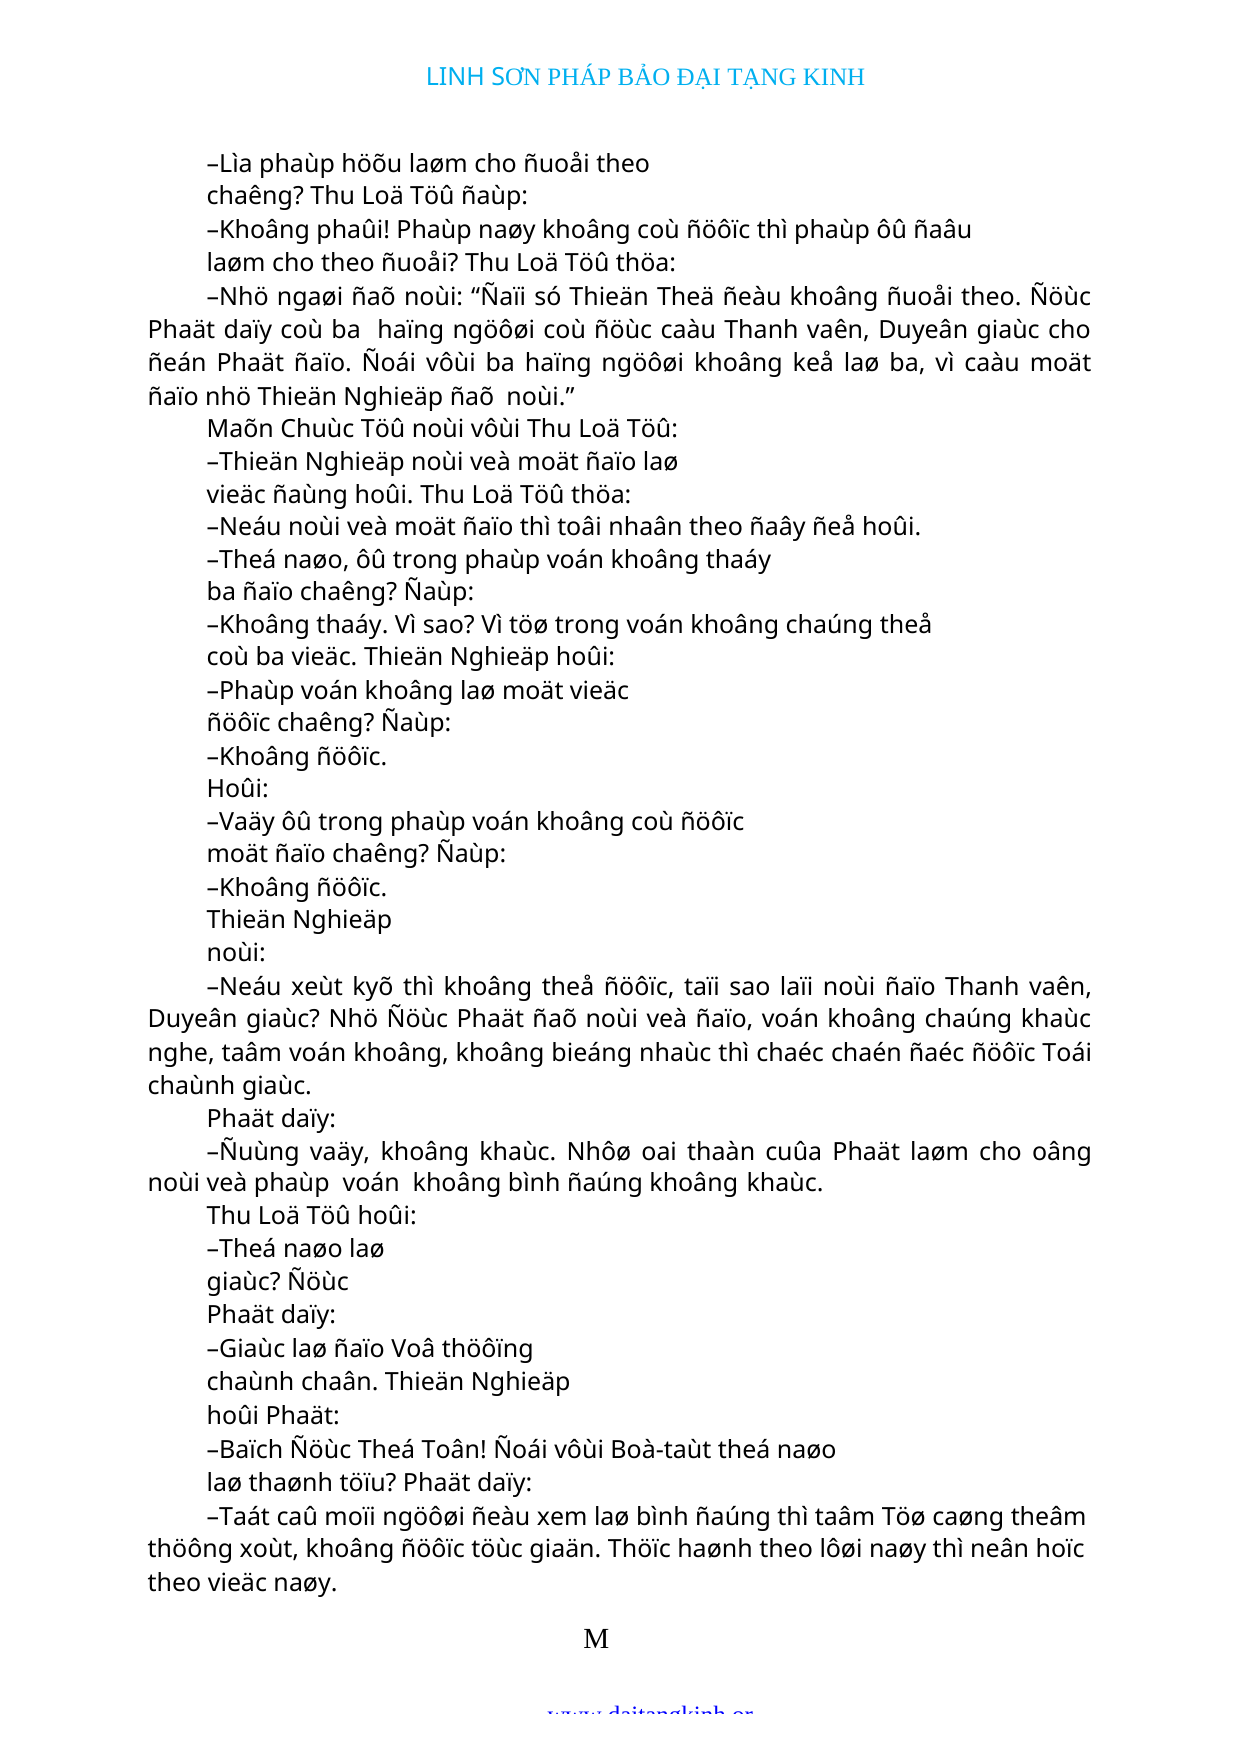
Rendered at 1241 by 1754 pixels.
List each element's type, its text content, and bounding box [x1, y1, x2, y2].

text –Thieän Nghieäp noùi veà moät ñaïo laø vieäc ñaùng hoûi. Thu Loä Töû thöa: [206, 444, 719, 511]
text –Neáu noùi veà moät ñaïo thì toâi nhaân theo ñaây ñeå hoûi. [206, 511, 1105, 542]
text –Khoâng ñöôïc. Thieän Nghieäp noùi: [206, 870, 409, 968]
text –Baïch Ñöùc Theá Toân! Ñoái vôùi Boà-taùt theá naøo laø thaønh töïu? Phaät daïy: [206, 1431, 859, 1498]
text –Khoâng phaûi! Phaùp naøy khoâng coù ñöôïc thì phaùp ôû ñaâu laøm cho theo ñuoåi? Thu Loä Töû thöa: [206, 212, 1010, 279]
text –Giaùc laø ñaïo Voâ thöôïng chaùnh chaân. Thieän Nghieäp hoûi Phaät: [206, 1331, 610, 1431]
text –Taát caû moïi ngöôøi ñeàu xem laø bình ñaúng thì taâm Töø caøng theâm thöông xoùt, khoâng ñöôïc töùc giaän. Thöïc haønh theo lôøi naøy thì neân hoïc theo vieäc naøy. [147, 1498, 1105, 1598]
text Phaät daïy: [206, 1102, 1105, 1133]
text –Ñuùng vaäy, khoâng khaùc. Nhôø oai thaàn cuûa Phaät laøm cho oâng noùi veà phaùp voán khoâng bình ñaúng khoâng khaùc. [147, 1134, 1093, 1199]
text –Phaùp voán khoâng laø moät vieäc ñöôïc chaêng? Ñaùp: [206, 673, 671, 739]
text –Khoâng ñöôïc. Hoûi: [206, 739, 398, 804]
text –Theá naøo laø giaùc? Ñöùc Phaät daïy: [206, 1231, 409, 1331]
text –Vaäy ôû trong phaùp voán khoâng coù ñöôïc moät ñaïo chaêng? Ñaùp: [206, 805, 793, 870]
text –Neáu xeùt kyõ thì khoâng theå ñöôïc, taïi sao laïi noùi ñaïo Thanh vaên, Duyeân giaùc? Nhö Ñöùc Phaät ñaõ noùi veà ñaïo, voán khoâng chaúng khaùc nghe, taâm voán khoâng, khoâng bieáng nhaùc thì chaéc chaén ñaéc ñöôïc Toái chaùnh giaùc. [147, 968, 1093, 1102]
text Thu Loä Töû hoûi: [206, 1199, 1105, 1231]
text Maõn Chuùc Töû noùi vôùi Thu Loä Töû: [206, 412, 1105, 444]
text –Nhö ngaøi ñaõ noùi: “Ñaïi só Thieän Theä ñeàu khoâng ñuoåi theo. Ñöùc Phaät daïy coù ba haïng ngöôøi coù ñöùc caàu Thanh vaên, Duyeân giaùc cho ñeán Phaät ñaïo. Ñoái vôùi ba haïng ngöôøi khoâng keå laø ba, vì caàu moät ñaïo nhö Thieän Nghieäp ñaõ noùi.” [147, 279, 1093, 412]
text –Lìa phaùp höõu laøm cho ñuoåi theo chaêng? Thu Loä Töû ñaùp: [206, 145, 671, 212]
text –Khoâng thaáy. Vì sao? Vì töø trong voán khoâng chaúng theå coù ba vieäc. Thieän Nghieäp hoûi: [206, 608, 941, 673]
text –Theá naøo, ôû trong phaùp voán khoâng thaáy ba ñaïo chaêng? Ñaùp: [206, 542, 793, 607]
subtitle M [135, 1621, 1057, 1655]
